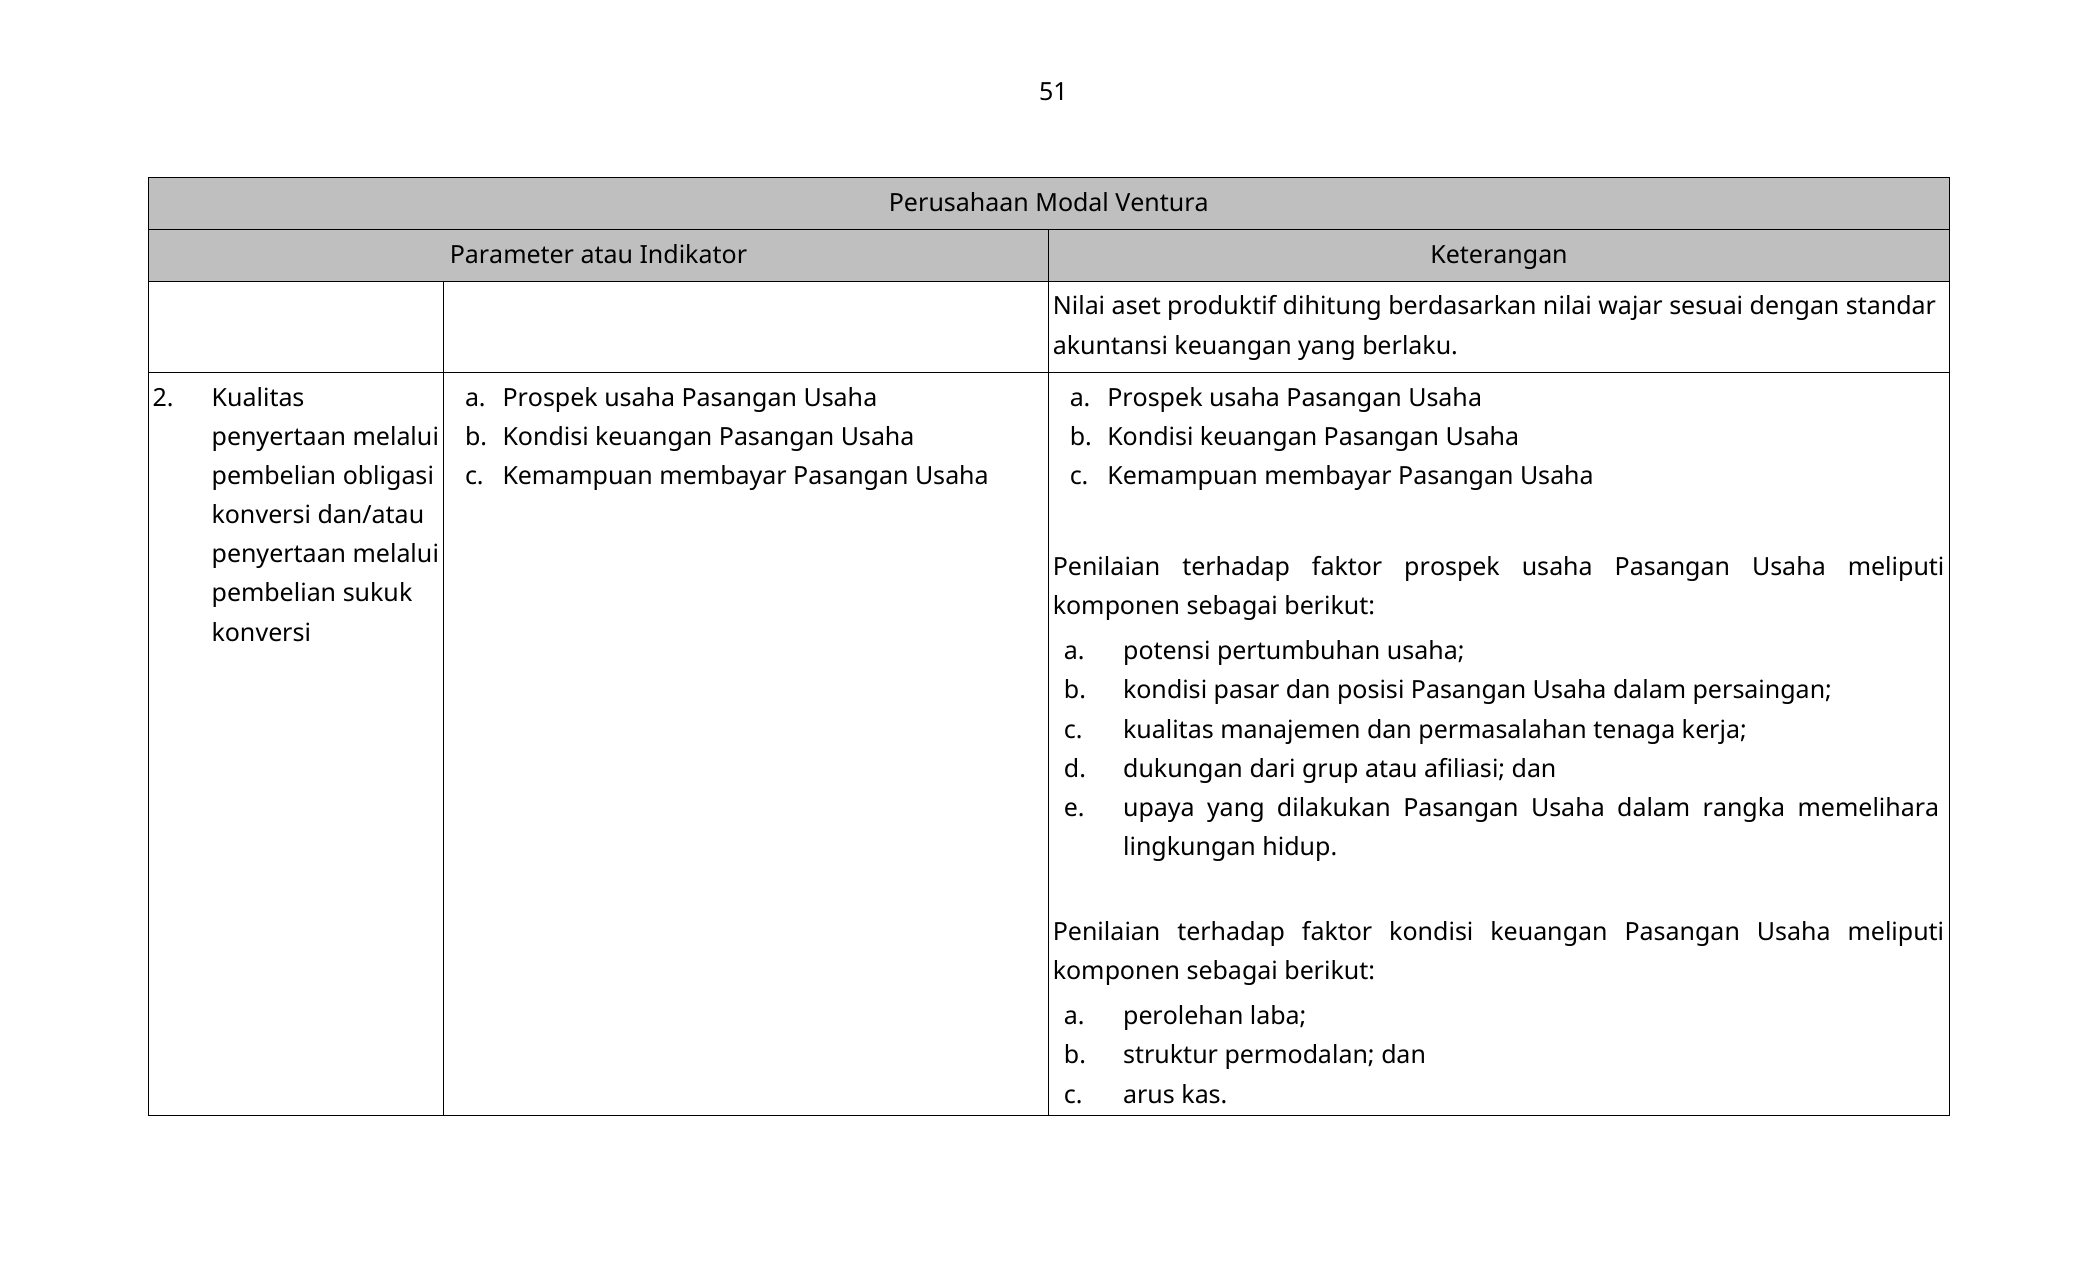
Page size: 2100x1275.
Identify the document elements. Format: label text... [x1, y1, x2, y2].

table_cell Keterangan [1049, 230, 1949, 281]
table_cell [149, 282, 443, 372]
table_cell Parameter atau Indikator [149, 230, 1048, 281]
table_header Perusahaan Modal Ventura [149, 178, 1949, 229]
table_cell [1049, 282, 1949, 372]
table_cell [444, 282, 1048, 372]
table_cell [1049, 373, 1949, 1115]
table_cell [444, 373, 1048, 1115]
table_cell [149, 373, 443, 1115]
